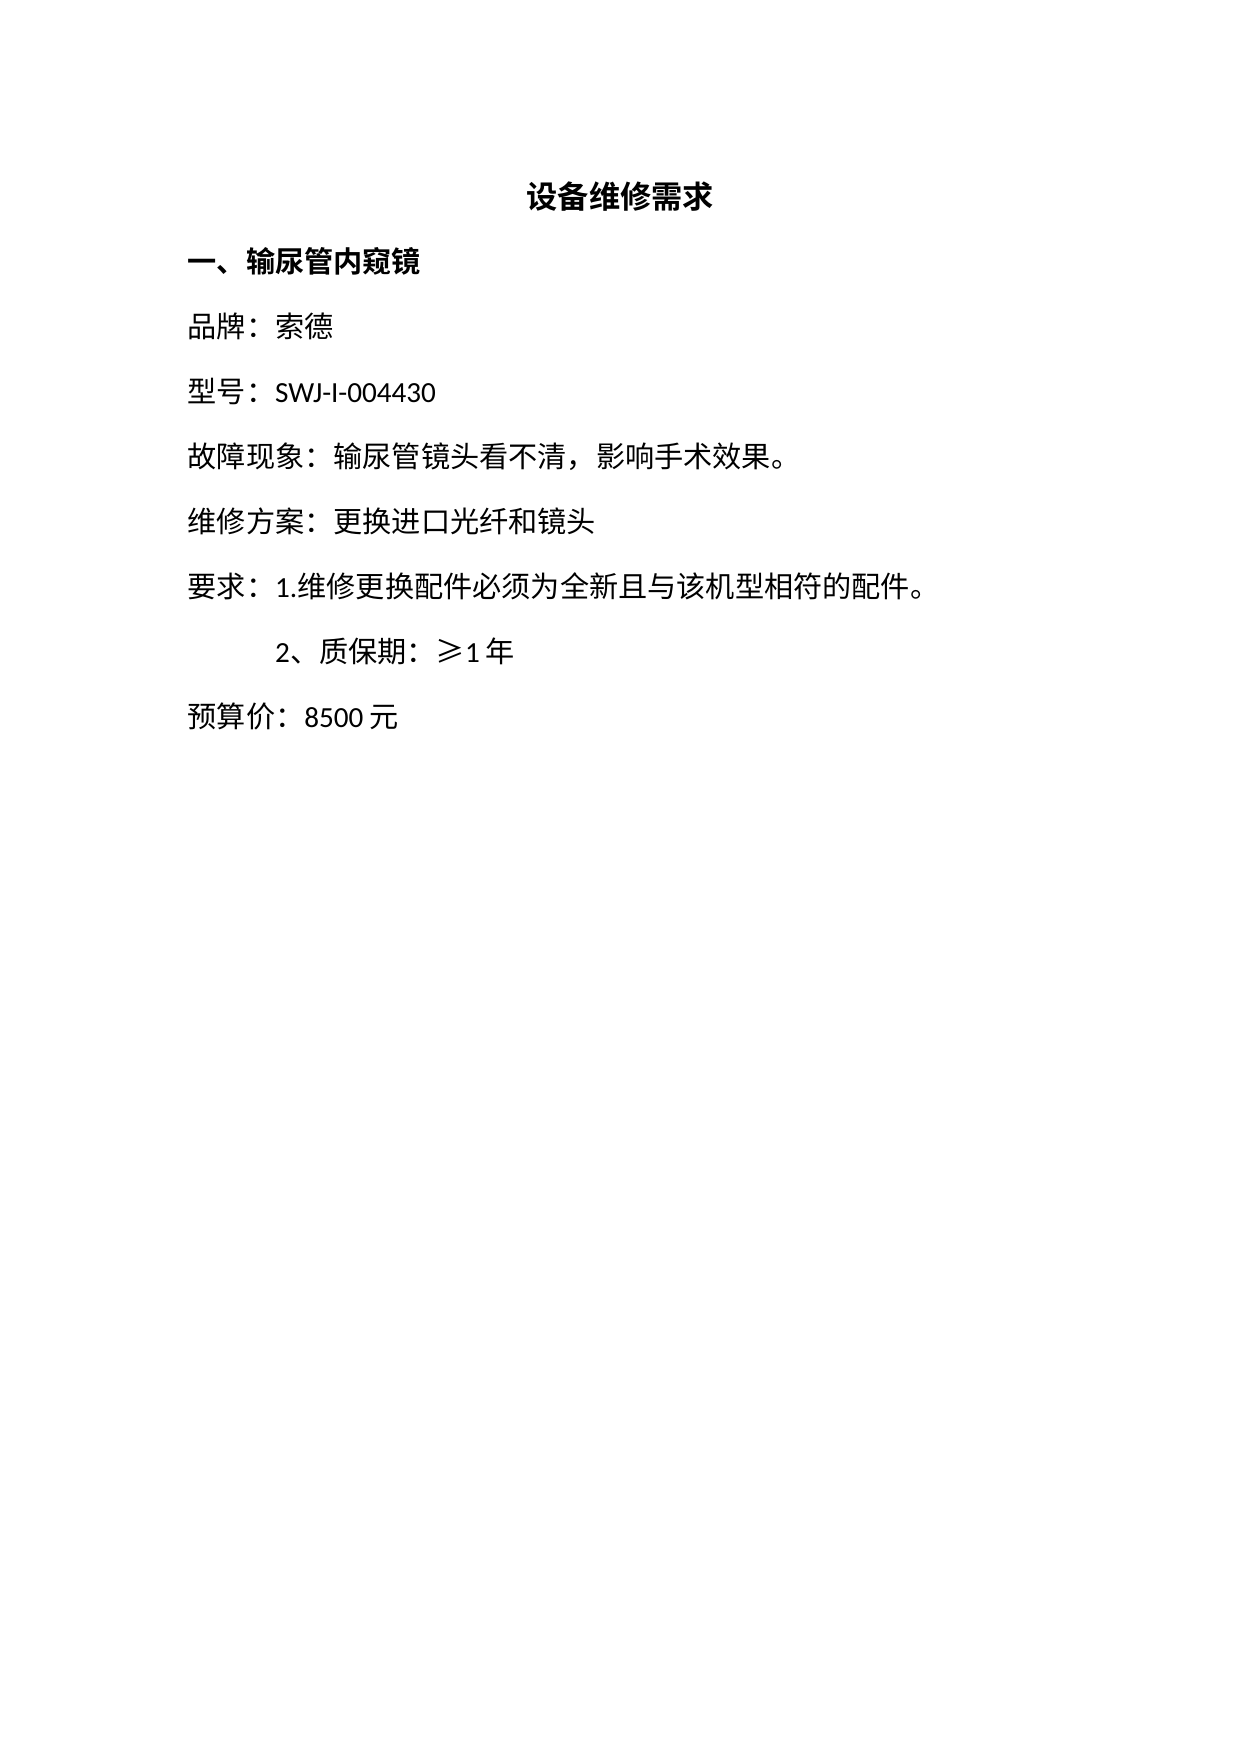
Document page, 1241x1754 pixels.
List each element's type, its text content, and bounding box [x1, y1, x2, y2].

text 维修方案：更换进口光纤和镜头 [187, 487, 1053, 552]
list 一、输尿管内窥镜 [187, 227, 1053, 292]
text 要求：1.维修更换配件必须为全新且与该机型相符的配件。 [187, 552, 1053, 617]
text 故障现象：输尿管镜头看不清，影响手术效果。 [187, 422, 1053, 487]
list 预算价：8500元 [187, 682, 1053, 747]
list 质保期：≥1年 [187, 617, 1053, 682]
list 型号：SWJ-I-004430 [187, 357, 1053, 422]
list 品牌：索德 [187, 292, 1053, 357]
text 设备维修需求 [187, 162, 1053, 227]
